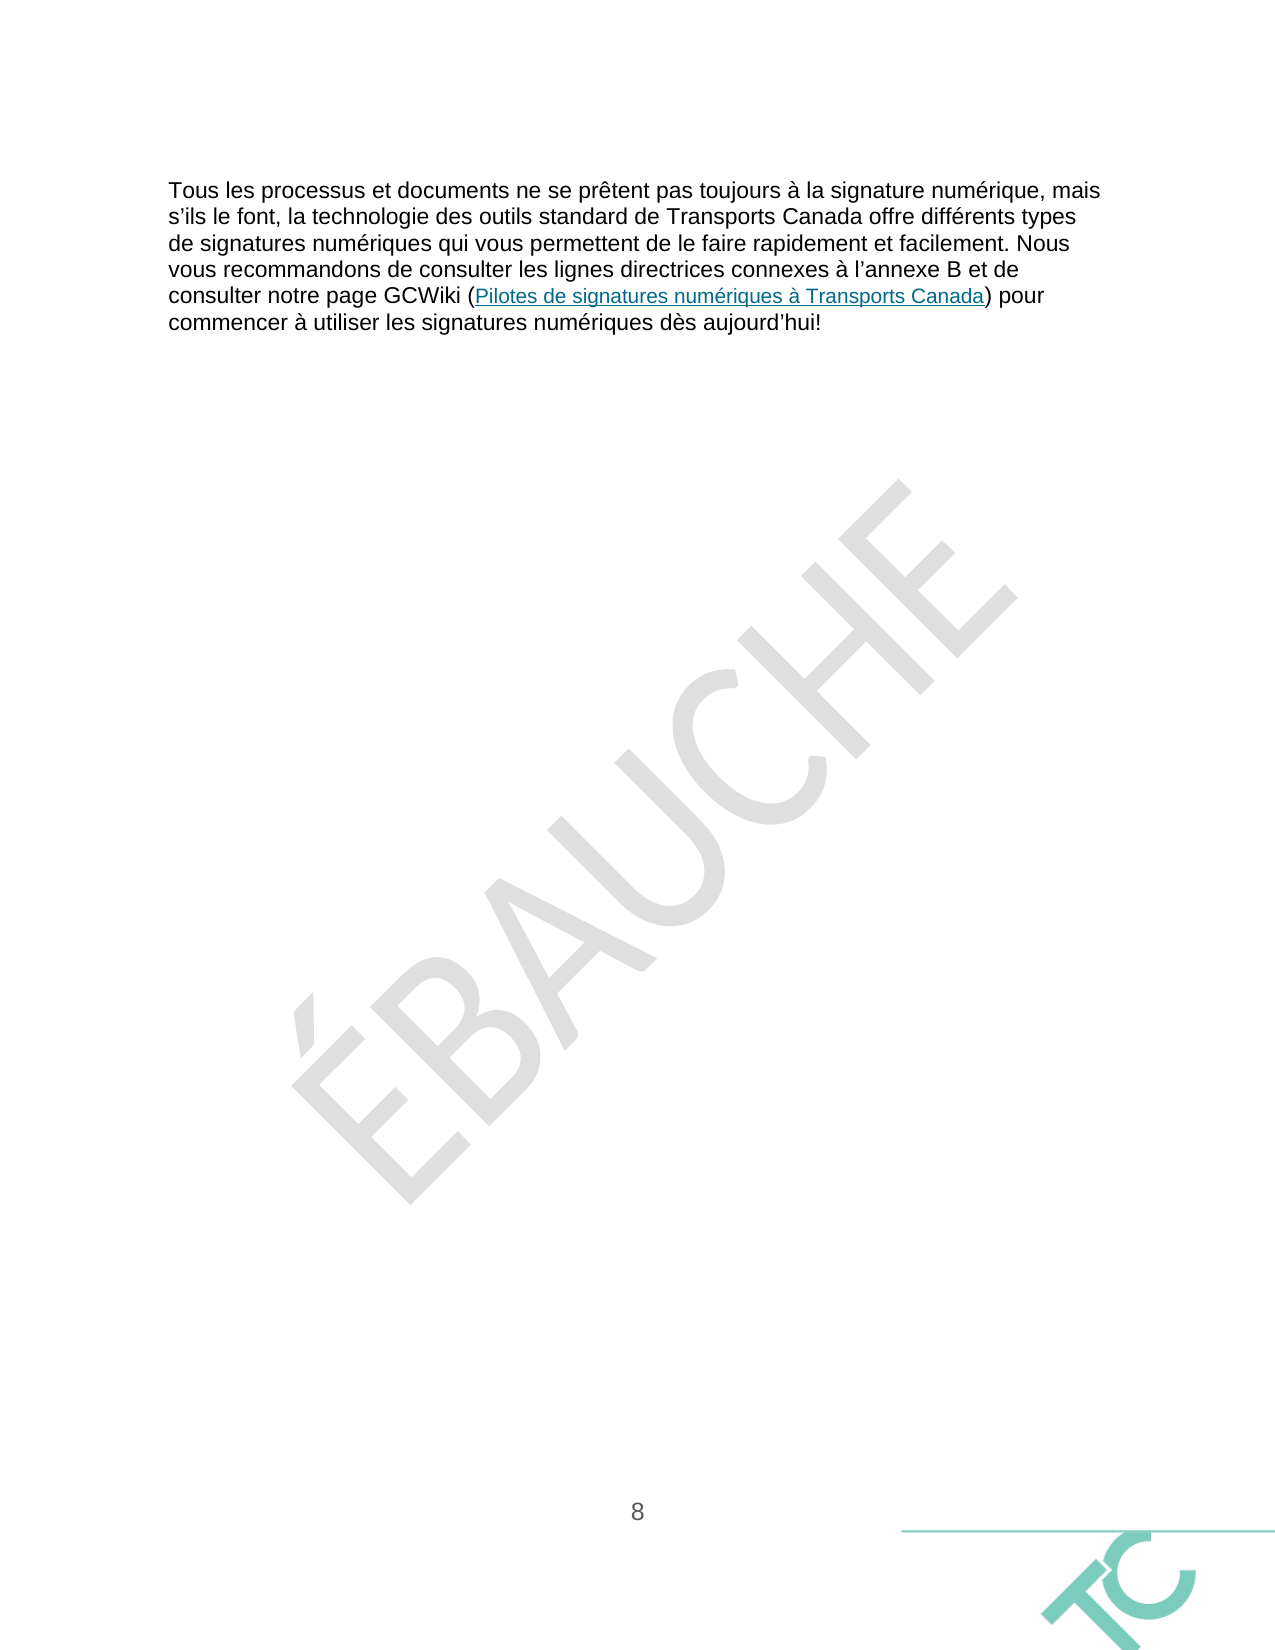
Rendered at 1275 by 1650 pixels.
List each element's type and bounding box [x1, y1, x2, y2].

picture [0, 0, 1275, 1650]
text [168, 177, 1107, 335]
